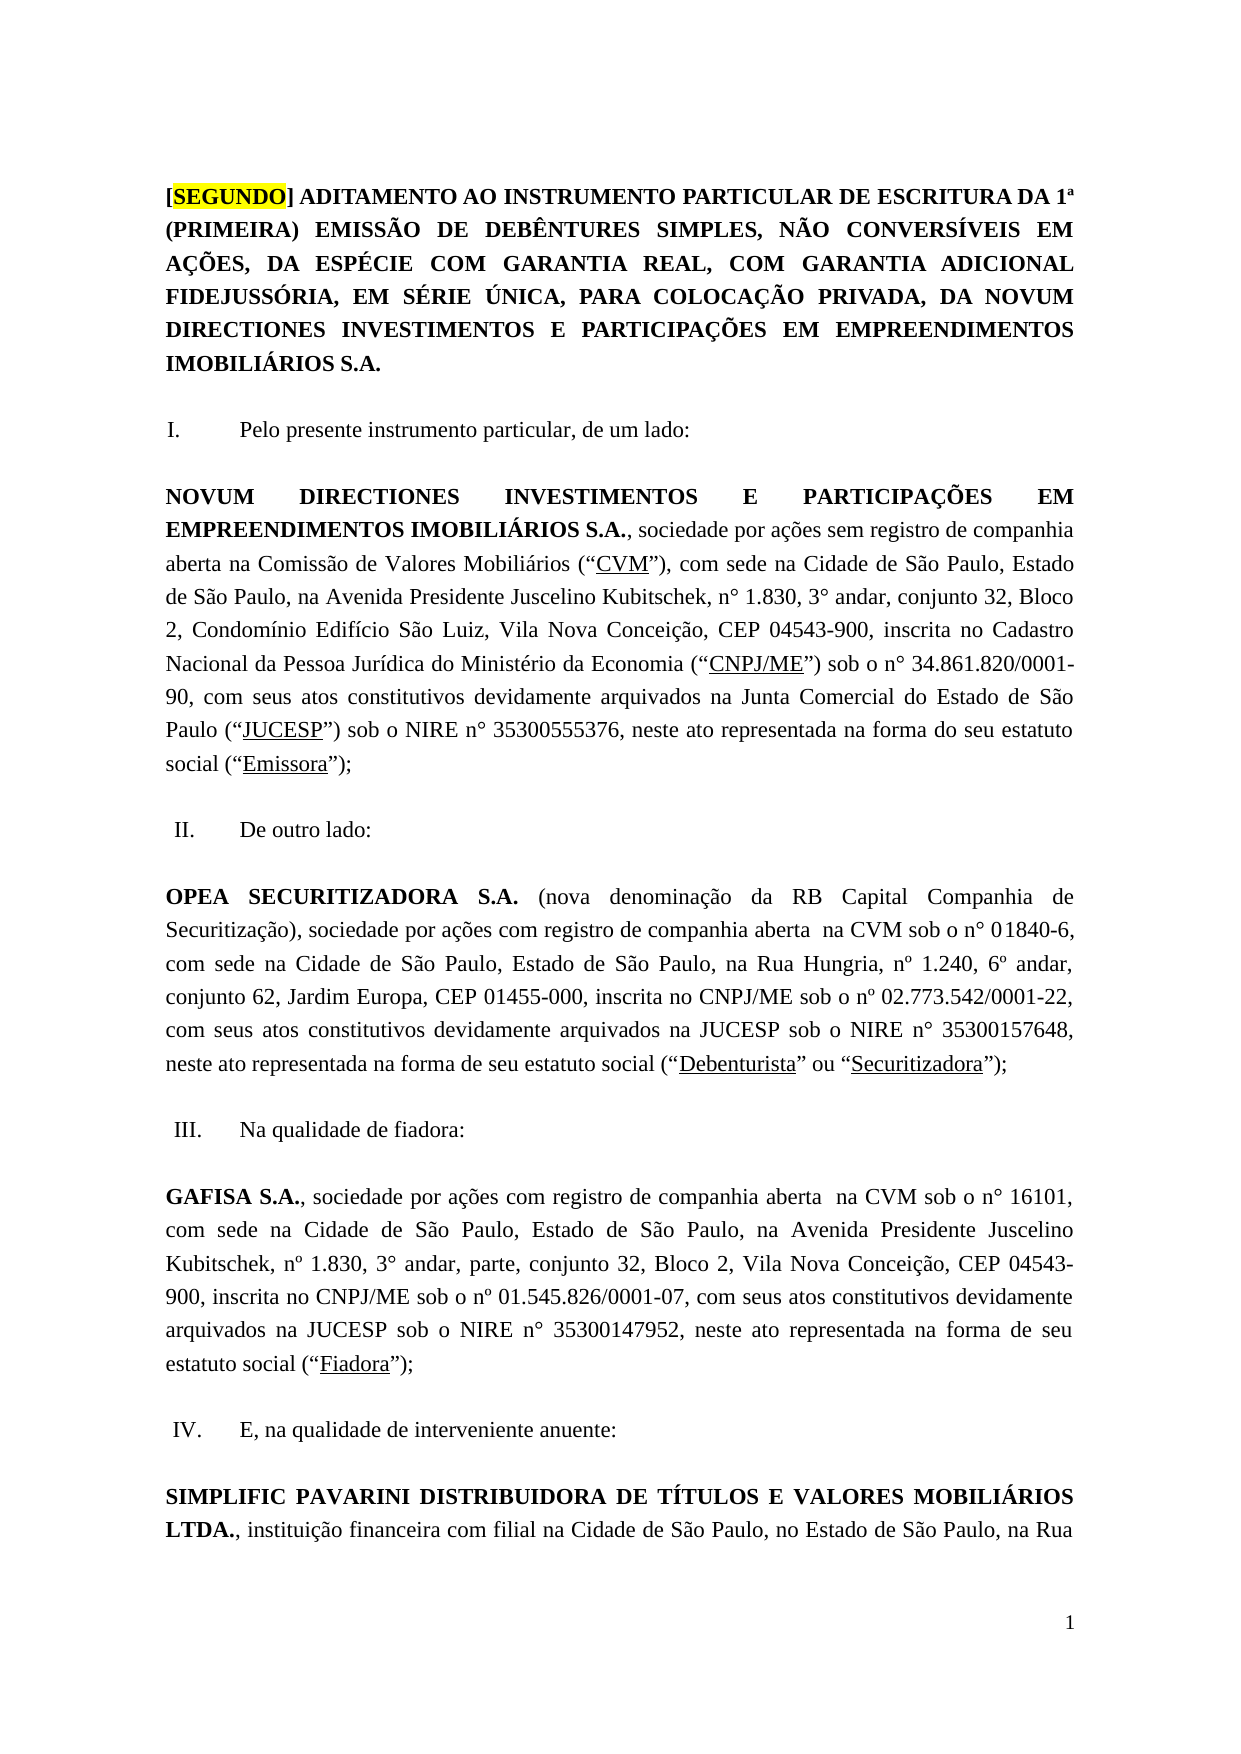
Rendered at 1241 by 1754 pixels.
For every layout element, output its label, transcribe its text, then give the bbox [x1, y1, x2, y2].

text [165, 1478, 1075, 1544]
list E, na qualidade de interveniente anuente: [202, 1411, 1075, 1444]
text OPEA SECURITIZADORA S.A. (nova denominação da RB Capital Companhia de Securitização), sociedade por ações com registro de companhia aberta na CVM sob o n° 01840-6, com sede na Cidade de São Paulo, Estado de São Paulo, na Rua Hungria, nº 1.240, 6º andar, conjunto 62, Jardim Europa, CEP 01455-000, inscrita no CNPJ/ME sob o nº 02.773.542/0001-22, com seus atos constitutivos devidamente arquivados na JUCESP sob o NIRE n° 35300157648, neste ato representada na forma de seu estatuto social (“Debenturista” ou “Securitizadora”); [165, 878, 1075, 1078]
list De outro lado: [195, 811, 1075, 844]
list Pelo presente instrumento particular, de um lado: [180, 411, 1075, 444]
text NOVUM DIRECTIONES INVESTIMENTOS E PARTICIPAÇÕES EM EMPREENDIMENTOS IMOBILIÁRIOS S.A., sociedade por ações sem registro de companhia aberta na Comissão de Valores Mobiliários (“CVM”), com sede na Cidade de São Paulo, Estado de São Paulo, na Avenida Presidente Juscelino Kubitschek, n° 1.830, 3° andar, conjunto 32, Bloco 2, Condomínio Edifício São Luiz, Vila Nova Conceição, CEP 04543-900, inscrita no Cadastro Nacional da Pessoa Jurídica do Ministério da Economia (“CNPJ/ME”) sob o n° 34.861.820/0001-90, com seus atos constitutivos devidamente arquivados na Junta Comercial do Estado de São Paulo (“JUCESP”) sob o NIRE n° 35300555376, neste ato representada na forma do seu estatuto social (“Emissora”); [165, 478, 1075, 778]
text GAFISA S.A., sociedade por ações com registro de companhia aberta na CVM sob o n° 16101, com sede na Cidade de São Paulo, Estado de São Paulo, na Avenida Presidente Juscelino Kubitschek, nº 1.830, 3° andar, parte, conjunto 32, Bloco 2, Vila Nova Conceição, CEP 04543-900, inscrita no CNPJ/ME sob o nº 01.545.826/0001-07, com seus atos constitutivos devidamente arquivados na JUCESP sob o NIRE n° 35300147952, neste ato representada na forma de seu estatuto social (“Fiadora”); [165, 1178, 1075, 1378]
list Na qualidade de fiadora: [202, 1111, 1075, 1144]
title [SEGUNDO] ADITAMENTO AO INSTRUMENTO PARTICULAR DE ESCRITURA DA 1ª (PRIMEIRA) EMISSÃO DE DEBÊNTURES SIMPLES, NÃO CONVERSÍVEIS EM AÇÕES, DA ESPÉCIE COM GARANTIA REAL, COM GARANTIA ADICIONAL FIDEJUSSÓRIA, EM SÉRIE ÚNICA, PARA COLOCAÇÃO PRIVADA, DA NOVUM DIRECTIONES INVESTIMENTOS E PARTICIPAÇÕES EM EMPREENDIMENTOS IMOBILIÁRIOS S.A. [165, 178, 1075, 378]
